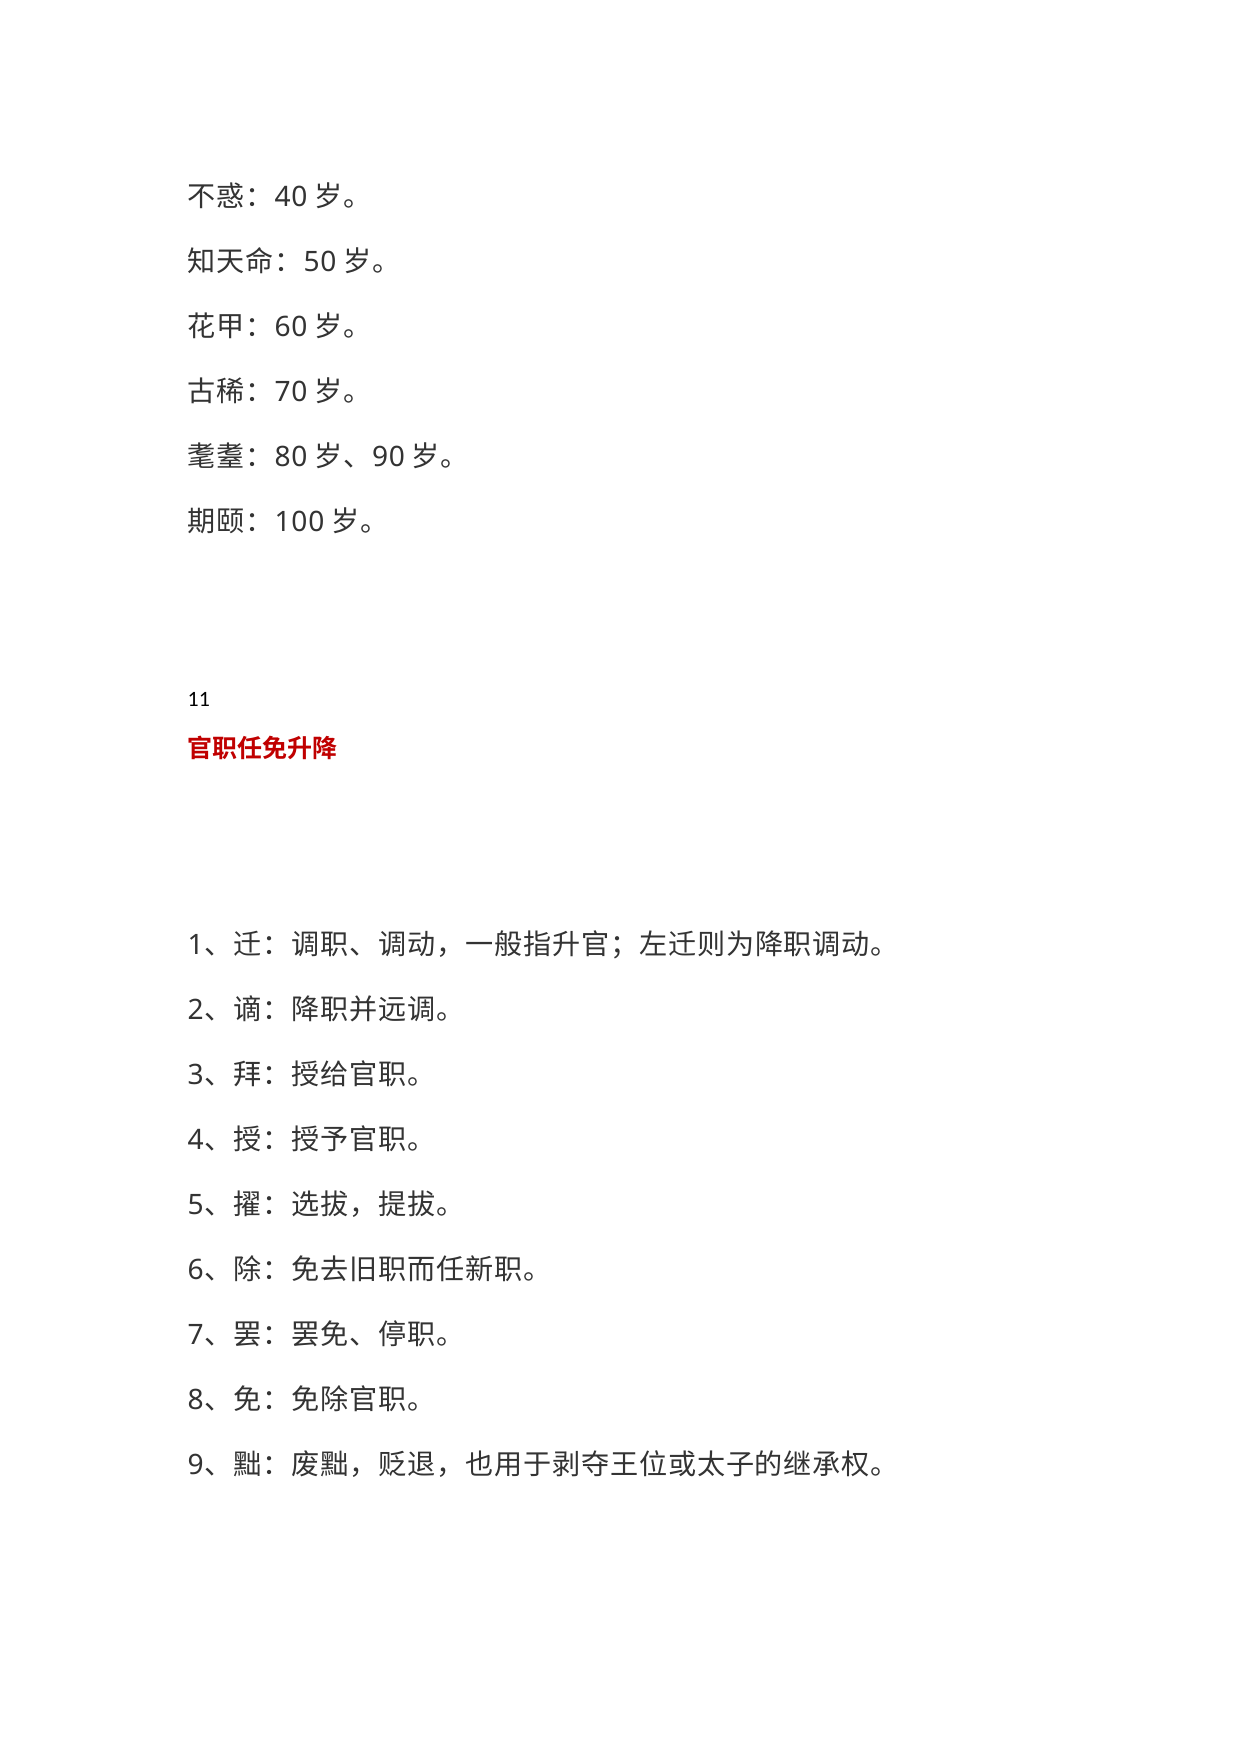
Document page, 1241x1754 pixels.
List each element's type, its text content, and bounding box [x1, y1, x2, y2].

text 官职任免升降 [187, 714, 1053, 779]
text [187, 162, 1053, 552]
text 11 [187, 682, 1053, 714]
text 1、迁：调职、调动，一般指升官；左迁则为降职调动。 2、谪：降职并远调。 3、拜：授给官职。 4、授：授予官职。 5、擢：选拔，提拔。 6、除：免去旧职而任新职。 7、罢：罢免、停职。 8、免：免除官职。 9、黜：废黜，贬退，也用于剥夺王位或太子的继承权。 [187, 909, 1053, 1494]
